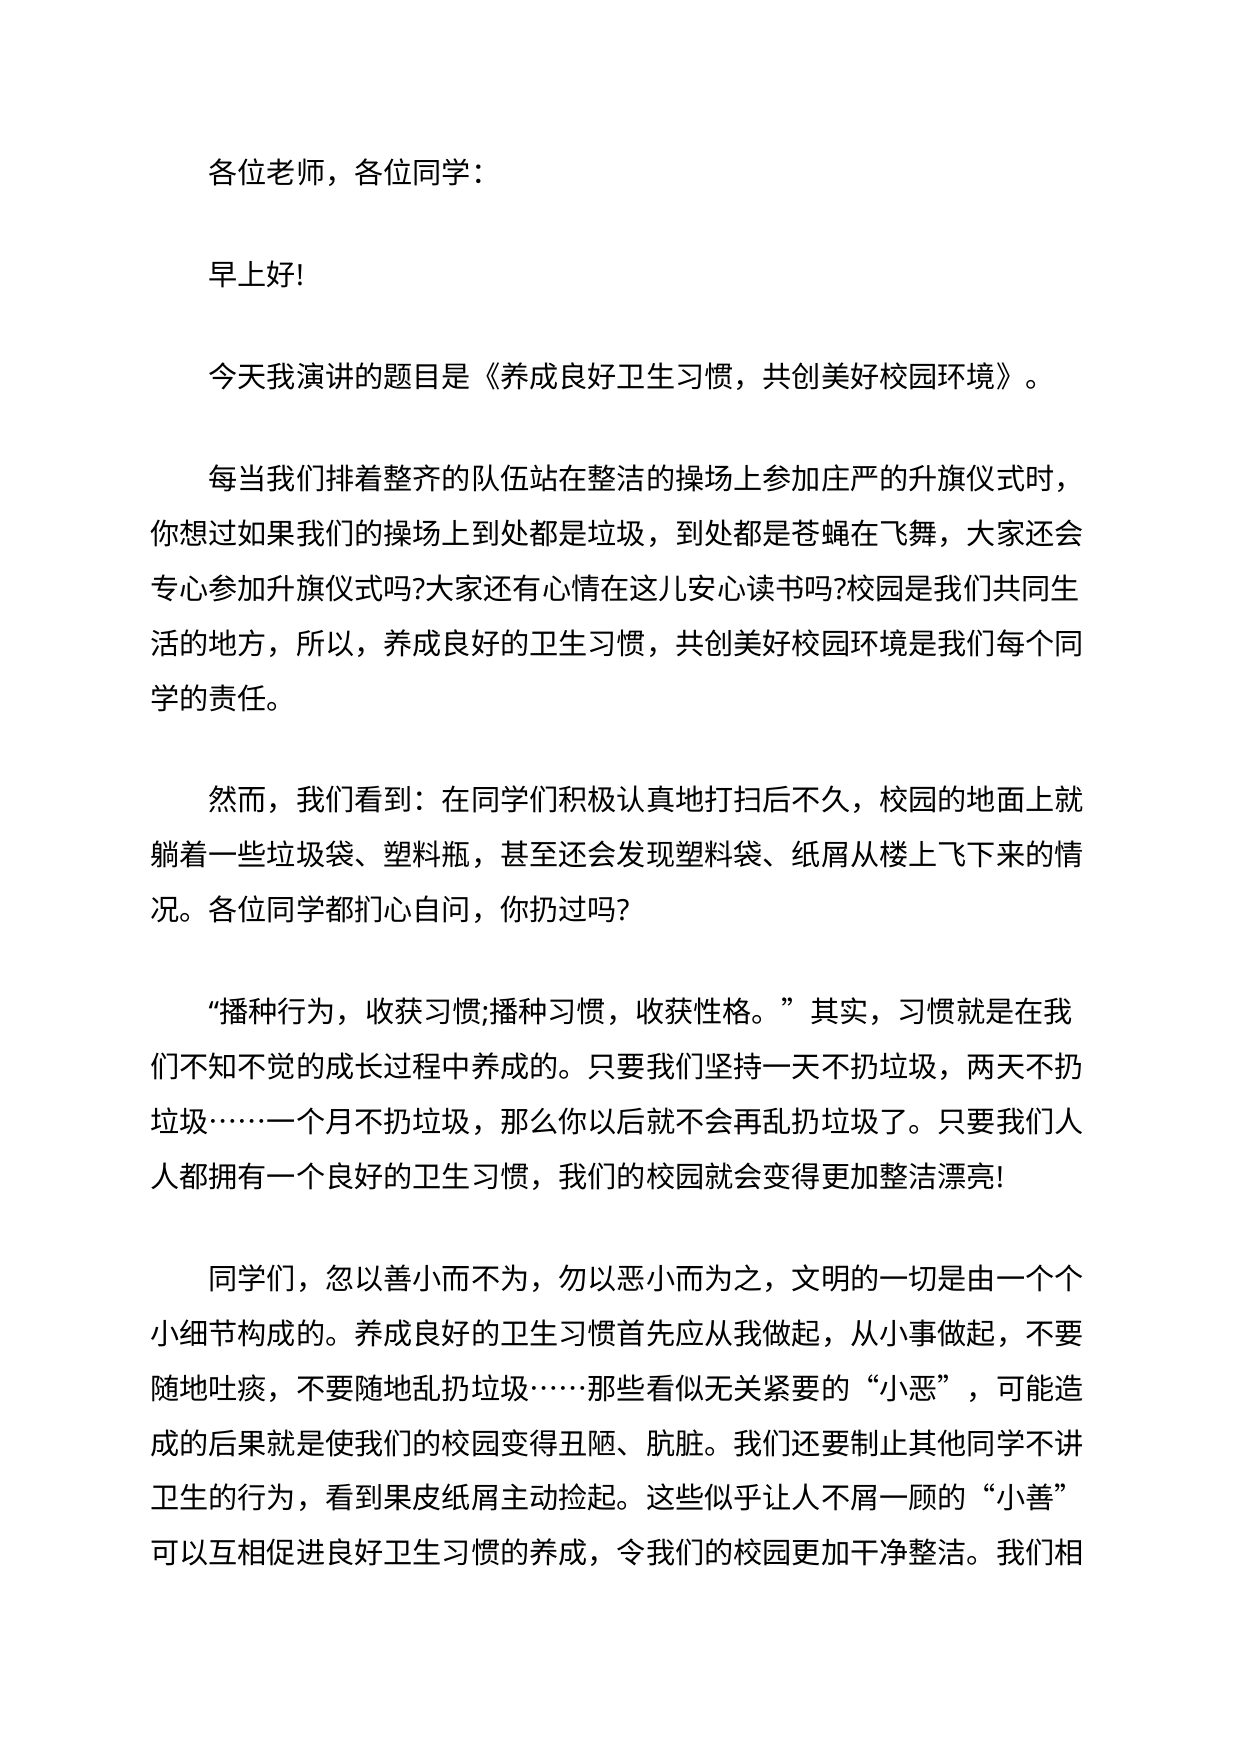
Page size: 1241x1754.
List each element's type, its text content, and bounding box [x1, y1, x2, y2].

text 各位老师，各位同学： [150, 150, 1090, 192]
text 每当我们排着整齐的队伍站在整洁的操场上参加庄严的升旗仪式时，你想过如果我们的操场上到处都是垃圾，到处都是苍蝇在飞舞，大家还会专心参加升旗仪式吗?大家还有心情在这儿安心读书吗?校园是我们共同生活的地方，所以，养成良好的卫生习惯，共创美好校园环境是我们每个同学的责任。 [150, 456, 1090, 717]
text 今天我演讲的题目是《养成良好卫生习惯，共创美好校园环境》。 [150, 354, 1090, 396]
text 然而，我们看到：在同学们积极认真地打扫后不久，校园的地面上就躺着一些垃圾袋、塑料瓶，甚至还会发现塑料袋、纸屑从楼上飞下来的情况。各位同学都扪心自问，你扔过吗? [150, 777, 1090, 929]
text 早上好! [150, 252, 1090, 294]
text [150, 1256, 1090, 1572]
text “播种行为，收获习惯;播种习惯，收获性格。”其实，习惯就是在我们不知不觉的成长过程中养成的。只要我们坚持一天不扔垃圾，两天不扔垃圾……一个月不扔垃圾，那么你以后就不会再乱扔垃圾了。只要我们人人都拥有一个良好的卫生习惯，我们的校园就会变得更加整洁漂亮! [150, 989, 1090, 1196]
